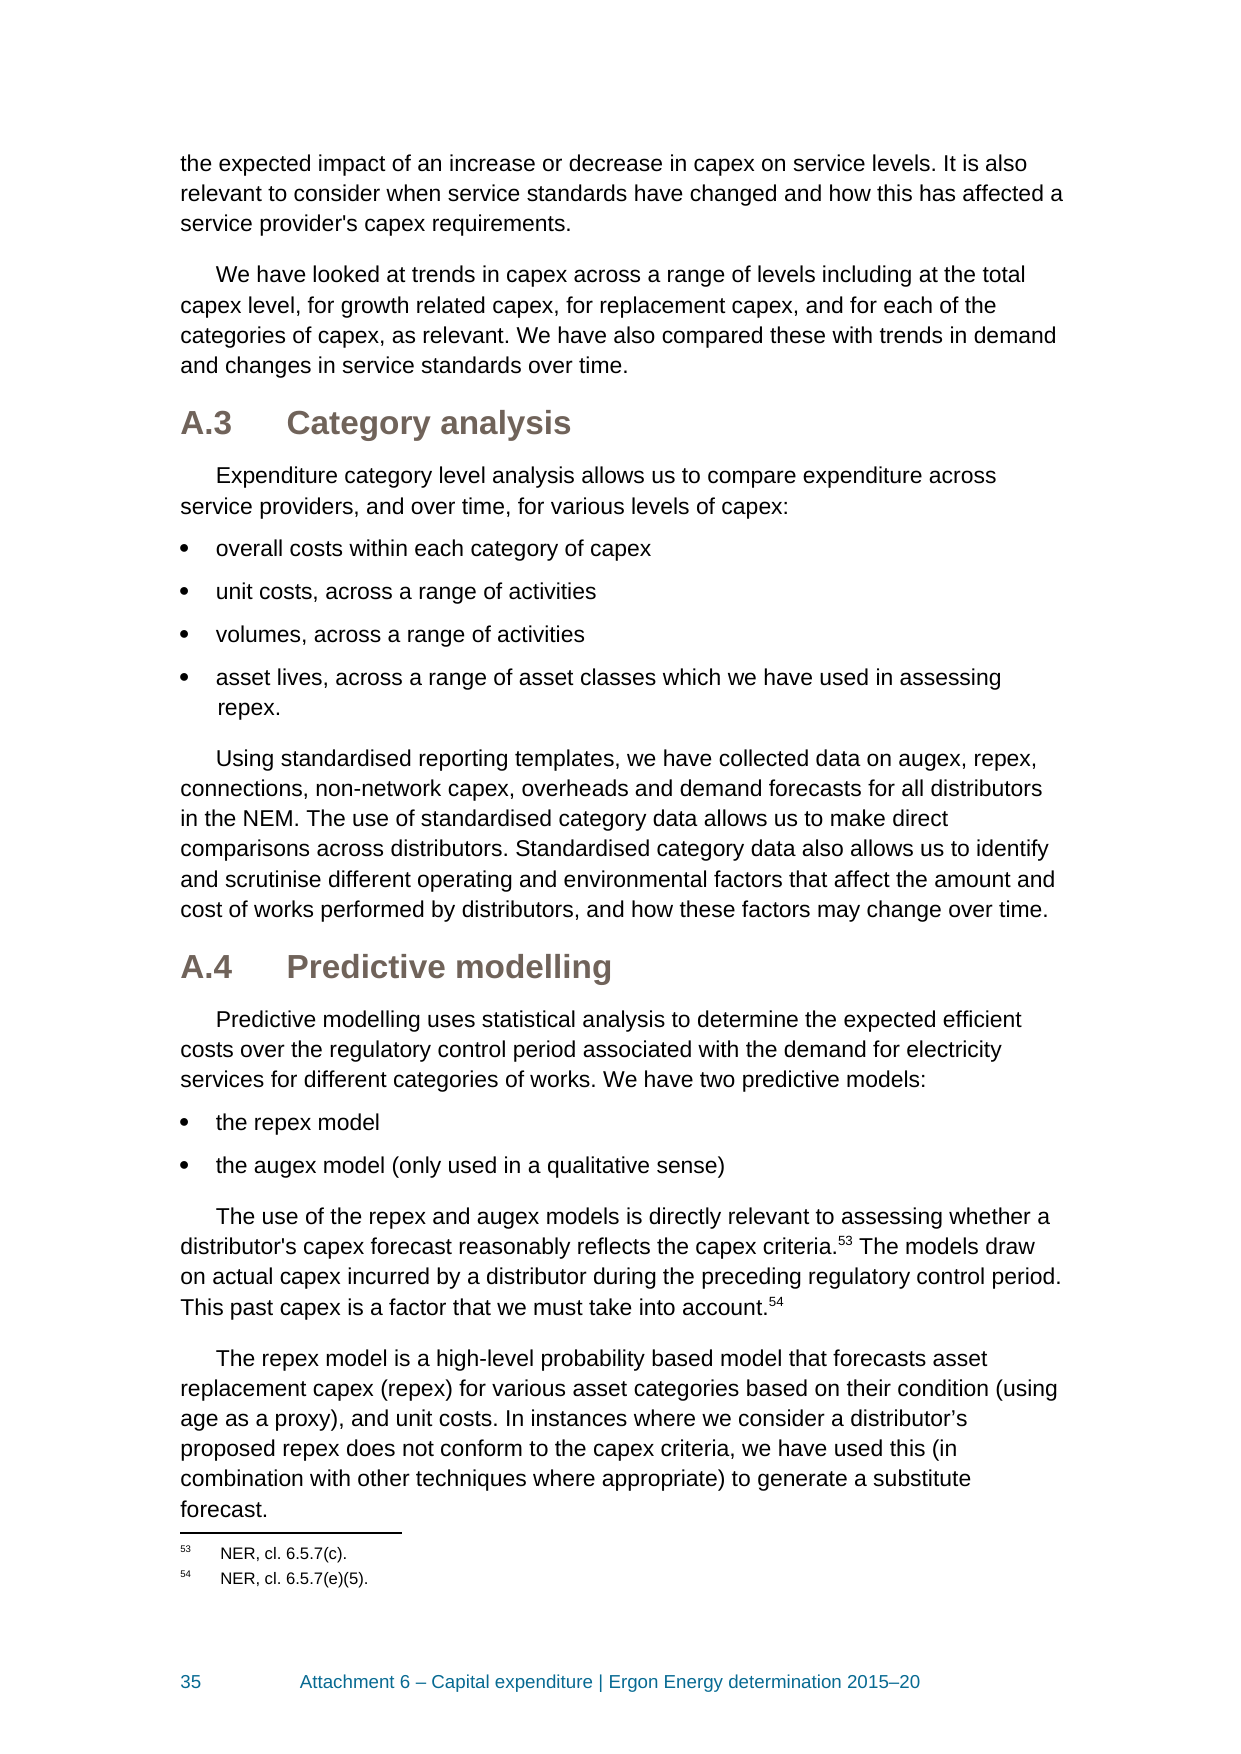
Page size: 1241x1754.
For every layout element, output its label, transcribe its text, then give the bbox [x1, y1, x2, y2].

list Predictive modelling uses statistical analysis to determine the expected efficient costs over the regulatory control period associated with the demand for electricity services for different categories of works. We have two predictive models: [180, 1006, 1063, 1093]
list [180, 150, 1063, 237]
list Using standardised reporting templates, we have collected data on augex, repex, connections, non-network capex, overheads and demand forecasts for all distributors in the NEM. The use of standardised category data allows us to make direct comparisons across distributors. Standardised category data also allows us to identify and scrutinise different operating and environmental factors that affect the amount and cost of works performed by distributors, and how these factors may change over time. [180, 745, 1063, 922]
list the augex model (only used in a qualitative sense) [180, 1152, 1063, 1178]
list unit costs, across a range of activities [180, 578, 1063, 604]
list overall costs within each category of capex [180, 535, 1063, 562]
list The repex model is a high-level probability based model that forecasts asset replacement capex (repex) for various asset categories based on their condition (using age as a proxy), and unit costs. In instances where we consider a distributor’s proposed repex does not conform to the capex criteria, we have used this (in combination with other techniques where appropriate) to generate a substitute forecast. [180, 1344, 1063, 1522]
picture [791, 1678, 795, 1688]
picture [610, 1675, 619, 1680]
picture [665, 1675, 674, 1680]
subtitle Predictive modelling [180, 947, 1063, 985]
list asset lives, across a range of asset classes which we have used in assessing repex. [180, 663, 1063, 720]
list We have looked at trends in capex across a range of levels including at the total capex level, for growth related capex, for replacement capex, and for each of the categories of capex, as relevant. We have also compared these with trends in demand and changes in service standards over time. [180, 261, 1063, 378]
subtitle Category analysis [180, 403, 1063, 442]
list The use of the repex and augex models is directly relevant to assessing whether a distributor's capex forecast reasonably reflects the capex criteria. The models draw on actual capex incurred by a distributor during the preceding regulatory control period. This past capex is a factor that we must take into account. [180, 1203, 1063, 1320]
list volumes, across a range of activities [180, 621, 1063, 647]
list Expenditure category level analysis allows us to compare expenditure across service providers, and over time, for various levels of capex: [180, 462, 1063, 519]
list the repex model [180, 1109, 1063, 1136]
